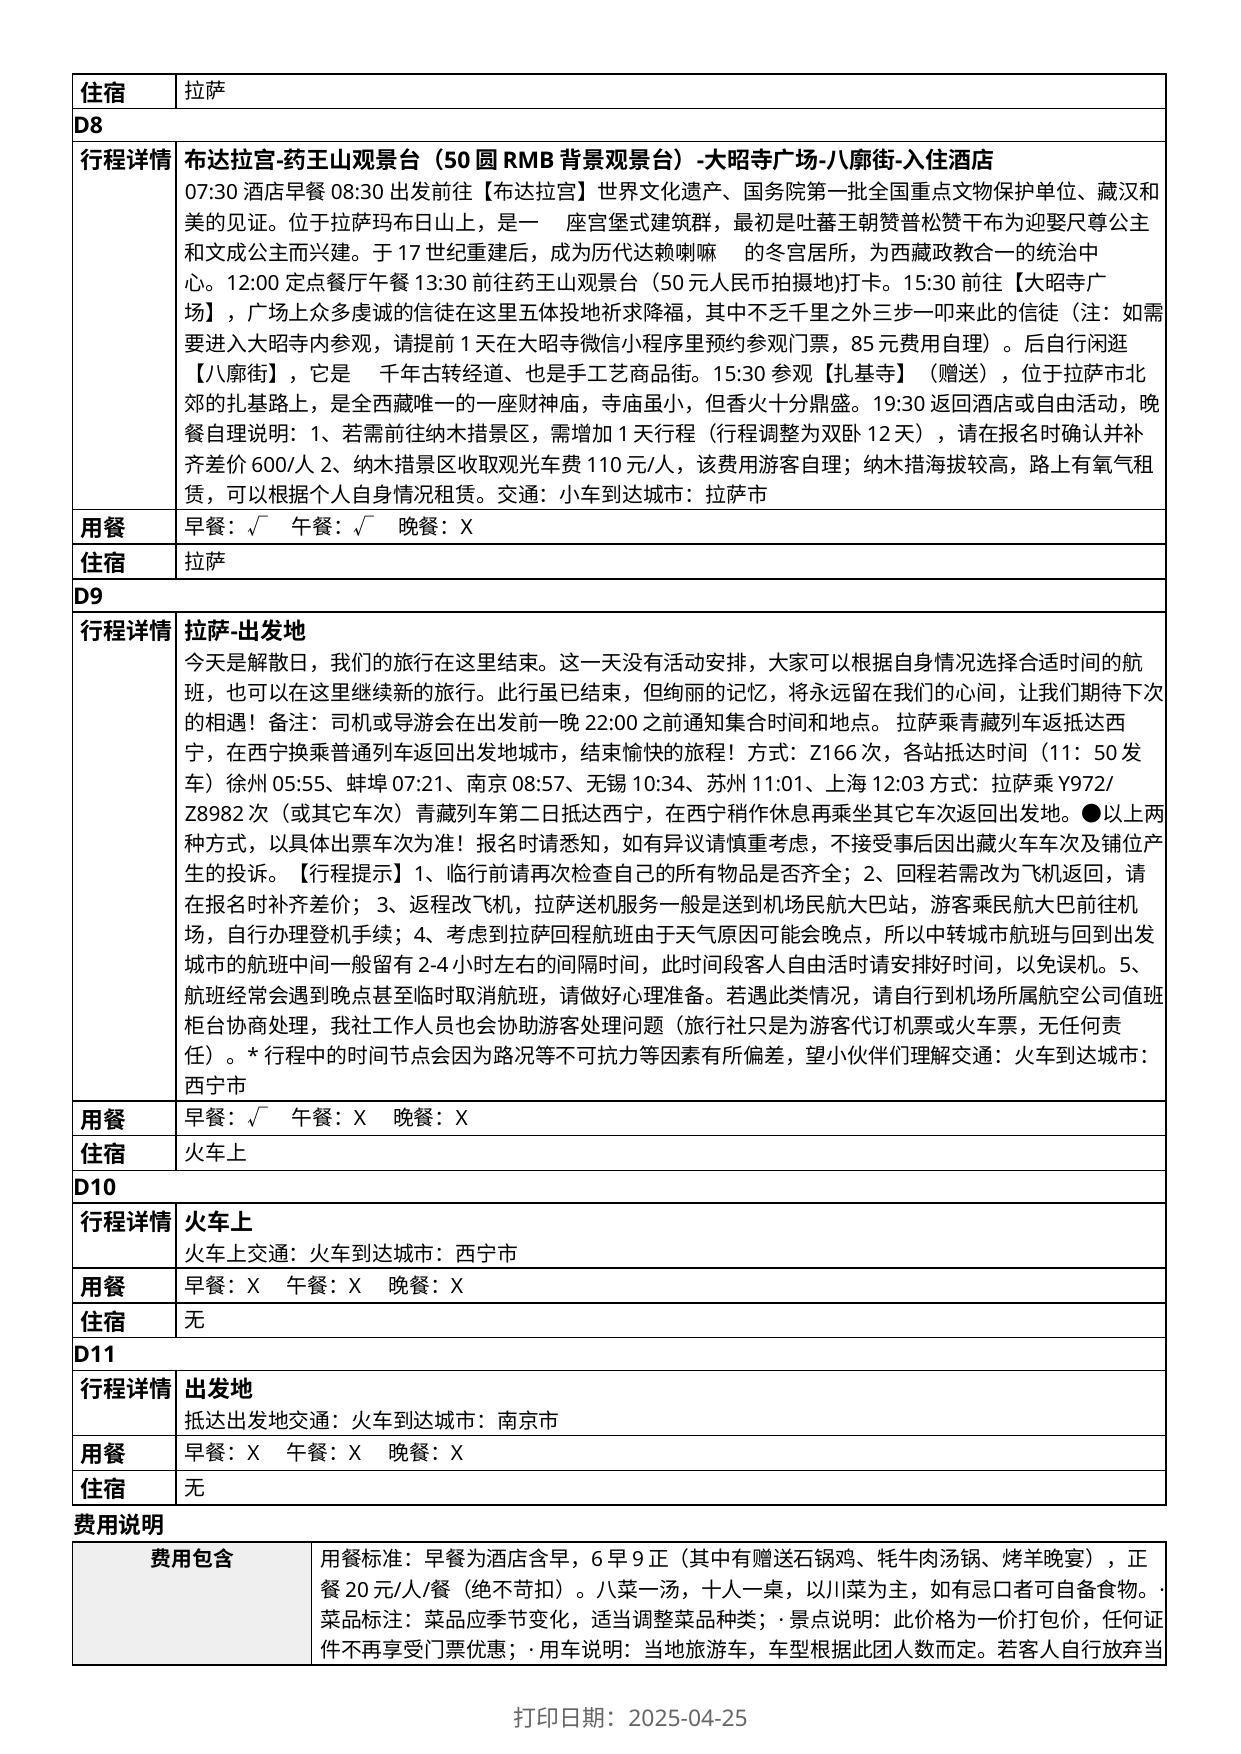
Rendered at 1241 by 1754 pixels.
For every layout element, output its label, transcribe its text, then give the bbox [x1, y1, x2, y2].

table_cell 住宿 [73, 545, 175, 578]
table_cell 火车上 [177, 1136, 1165, 1169]
table_cell 早餐：X 午餐：X 晚餐：X [177, 1436, 1165, 1469]
table_cell 早餐：√ 午餐：√ 晚餐：X [177, 510, 1165, 543]
table_cell 用餐 [73, 1102, 175, 1135]
table_cell 火车上 火车上 [177, 1204, 1165, 1267]
table_cell D10 [73, 1171, 1165, 1202]
table_cell D11 [73, 1338, 1165, 1370]
table_cell 拉萨-出发地 今天是解散日，我们的旅行在这里结束。这一天没有活动安排，大家可以根据自身情况选择合适时间的航班，也可以在这里继续新的旅行。此行虽已结束，但绚丽的记忆，将永远留在我们的心间，让我们期待下次的相遇！ [177, 613, 1165, 1100]
table_cell 用餐 [73, 1436, 175, 1469]
table_cell D8 [73, 109, 1165, 141]
table_cell 住宿 [73, 1304, 175, 1337]
table_cell 无 [177, 1471, 1165, 1504]
table_cell 行程详情 [73, 1204, 175, 1267]
table_cell 用餐 [73, 1269, 175, 1302]
table_cell 用餐 [73, 510, 175, 543]
table_cell 行程详情 [73, 613, 175, 1100]
table_cell 出发地 抵达出发地 [177, 1371, 1165, 1435]
table_cell 住宿 [73, 1471, 175, 1504]
table_header 费用包含 [73, 1543, 311, 1664]
table_cell 无 [177, 1304, 1165, 1337]
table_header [312, 1543, 1165, 1664]
table_cell 布达拉宫-药王山观景台（50圆RMB背景观景台）-大昭寺广场-八廓街-入住酒店 07:30 酒店早餐 [177, 142, 1165, 508]
table_cell 行程详情 [73, 142, 175, 508]
table_cell 早餐：X 午餐：X 晚餐：X [177, 1269, 1165, 1302]
table_cell 住宿 [73, 75, 175, 108]
table_cell 拉萨 [177, 75, 1165, 108]
table_cell 行程详情 [73, 1371, 175, 1435]
table_cell 早餐：√ 午餐：X 晚餐：X [177, 1102, 1165, 1135]
table_cell 拉萨 [177, 545, 1165, 578]
table_cell 住宿 [73, 1136, 175, 1169]
table_cell D9 [73, 580, 1165, 611]
text 费用说明 [73, 1507, 1167, 1540]
